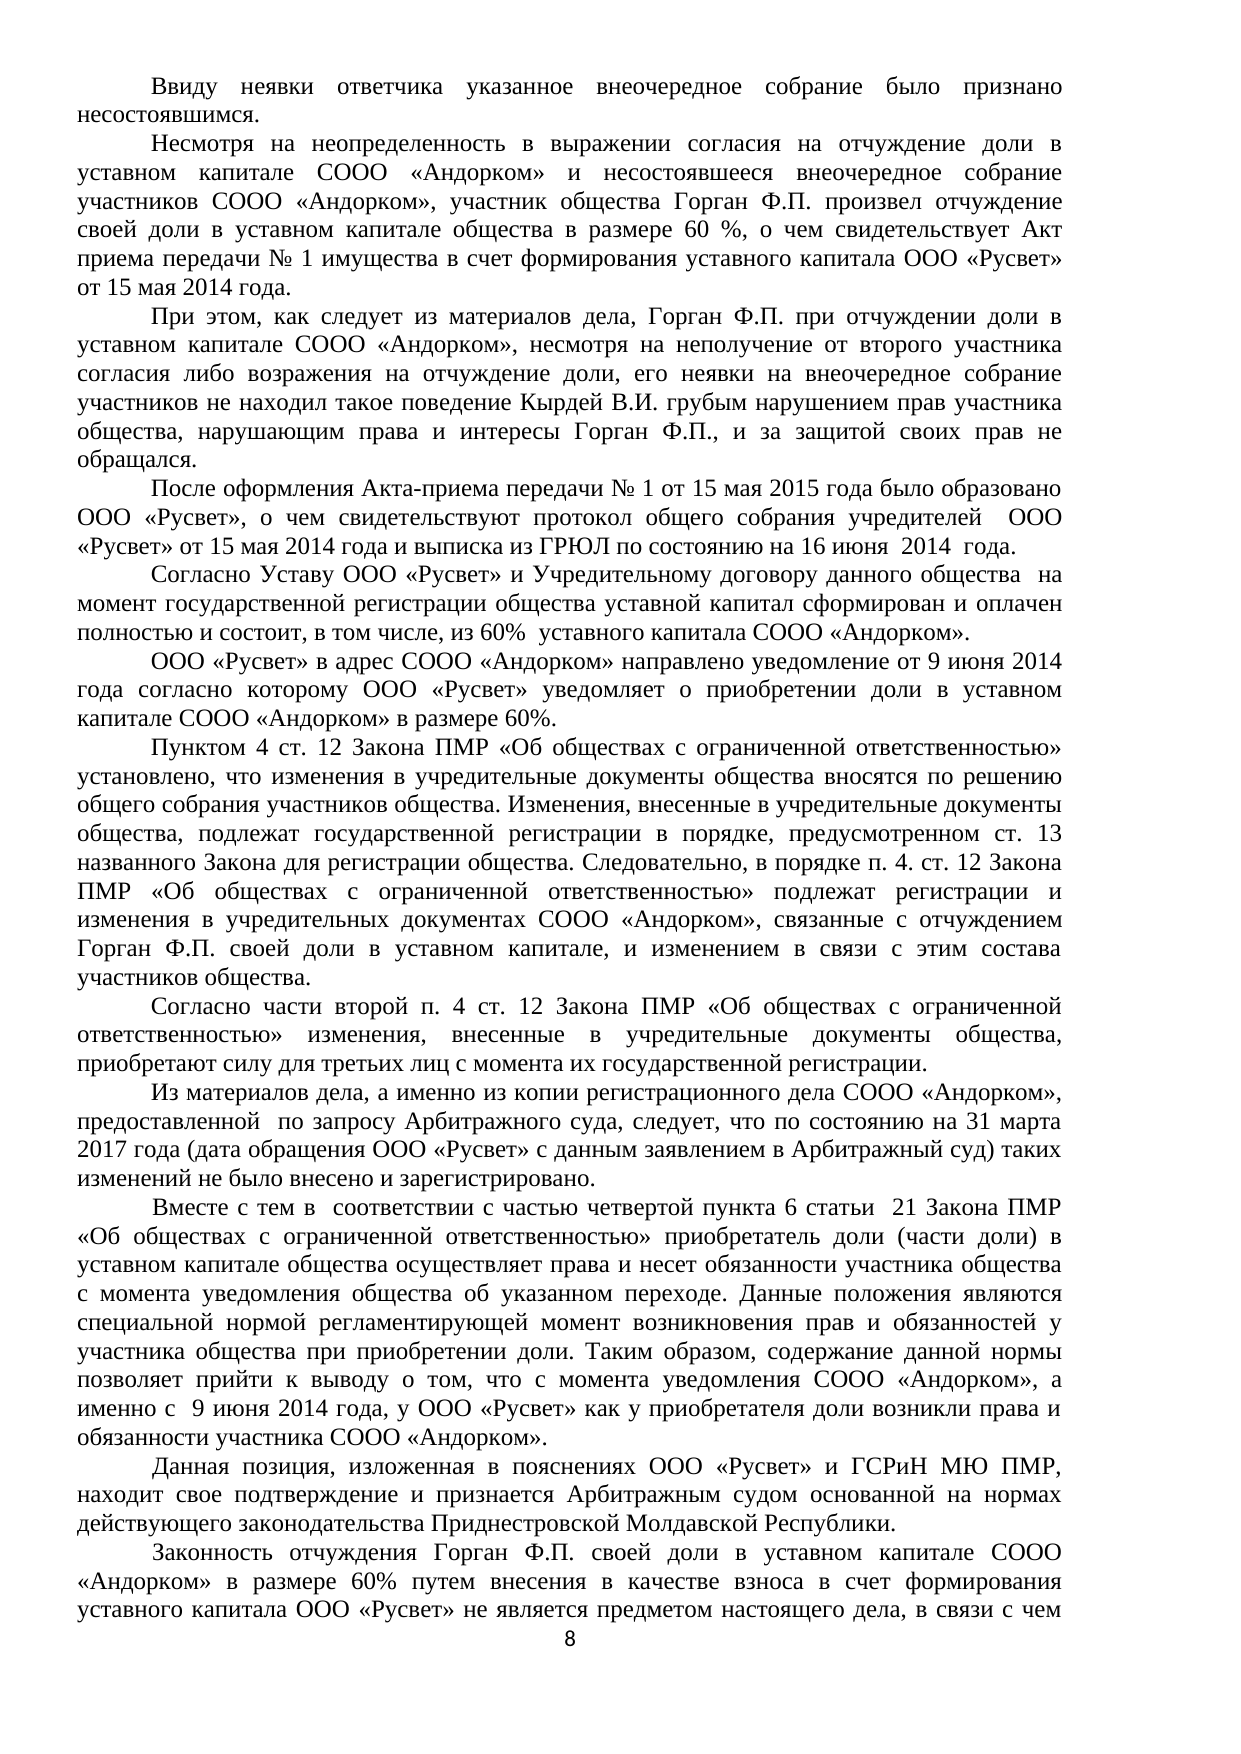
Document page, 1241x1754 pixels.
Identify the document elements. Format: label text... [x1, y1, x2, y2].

text Данная позиция, изложенная в пояснениях ООО «Русвет» и ГСРиН МЮ ПМР, находит свое подтверждение и признается Арбитражным судом основанной на нормах действующего законодательства Приднестровской Молдавской Республики. [77, 1451, 1063, 1537]
text Согласно части второй п. 4 ст. 12 Закона ПМР «Об обществах с ограниченной ответственностью» изменения, внесенные в учредительные документы общества, приобретают силу для третьих лиц с момента их государственной регистрации. [77, 991, 1063, 1077]
text Ввиду неявки ответчика указанное внеочередное собрание было признано несостоявшимся. [77, 71, 1063, 128]
text Вместе с тем в соответствии с частью четвертой пункта 6 статьи 21 Закона ПМР «Об обществах с ограниченной ответственностью» приобретатель доли (части доли) в уставном капитале общества осуществляет права и несет обязанности участника общества с момента уведомления общества об указанном переходе. Данные положения являются специальной нормой регламентирующей момент возникновения прав и обязанностей у участника общества при приобретении доли. Таким образом, содержание данной нормы позволяет прийти к выводу о том, что с момента уведомления СООО «Андорком», а именно с 9 июня 2014 года, у ООО «Русвет» как у приобретателя доли возникли права и обязанности участника СООО «Андорком». [77, 1192, 1063, 1451]
text При этом, как следует из материалов дела, Горган Ф.П. при отчуждении доли в уставном капитале СООО «Андорком», несмотря на неполучение от второго участника согласия либо возражения на отчуждение доли, его неявки на внеочередное собрание участников не находил такое поведение Кырдей В.И. грубым нарушением прав участника общества, нарушающим права и интересы Горган Ф.П., и за защитой своих прав не обращался. [77, 301, 1063, 473]
text ООО «Русвет» в адрес СООО «Андорком» направлено уведомление от 9 июня 2014 года согласно которому ООО «Русвет» уведомляет о приобретении доли в уставном капитале СООО «Андорком» в размере 60%. [77, 646, 1063, 732]
text Из материалов дела, а именно из копии регистрационного дела СООО «Андорком», предоставленной по запросу Арбитражного суда, следует, что по состоянию на 31 марта 2017 года (дата обращения ООО «Русвет» с данным заявлением в Арбитражный суд) таких изменений не было внесено и зарегистрировано. [77, 1077, 1063, 1192]
text Согласно Уставу ООО «Русвет» и Учредительному договору данного общества на момент государственной регистрации общества уставной капитал сформирован и оплачен полностью и состоит, в том числе, из 60% уставного капитала СООО «Андорком». [77, 559, 1063, 646]
text Несмотря на неопределенность в выражении согласия на отчуждение доли в уставном капитале СООО «Андорком» и несостоявшееся внеочередное собрание участников СООО «Андорком», участник общества Горган Ф.П. произвел отчуждение своей доли в уставном капитале общества в размере 60 %, о чем свидетельствует Акт приема передачи № 1 имущества в счет формирования уставного капитала ООО «Русвет» от 15 мая 2014 года. [77, 128, 1063, 301]
text Пунктом 4 ст. 12 Закона ПМР «Об обществах с ограниченной ответственностью» установлено, что изменения в учредительные документы общества вносятся по решению общего собрания участников общества. Изменения, внесенные в учредительные документы общества, подлежат государственной регистрации в порядке, предусмотренном ст. 13 названного Закона для регистрации общества. Следовательно, в порядке п. 4. ст. 12 Закона ПМР «Об обществах с ограниченной ответственностью» подлежат регистрации и изменения в учредительных документах СООО «Андорком», связанные с отчуждением Горган Ф.П. своей доли в уставном капитале, и изменением в связи с этим состава участников общества. [77, 732, 1063, 991]
text После оформления Акта-приема передачи № 1 от 15 мая 2015 года было образовано ООО «Русвет», о чем свидетельствуют протокол общего собрания учредителей ООО «Русвет» от 15 мая 2014 года и выписка из ГРЮЛ по состоянию на 16 июня 2014 года. [77, 473, 1063, 559]
